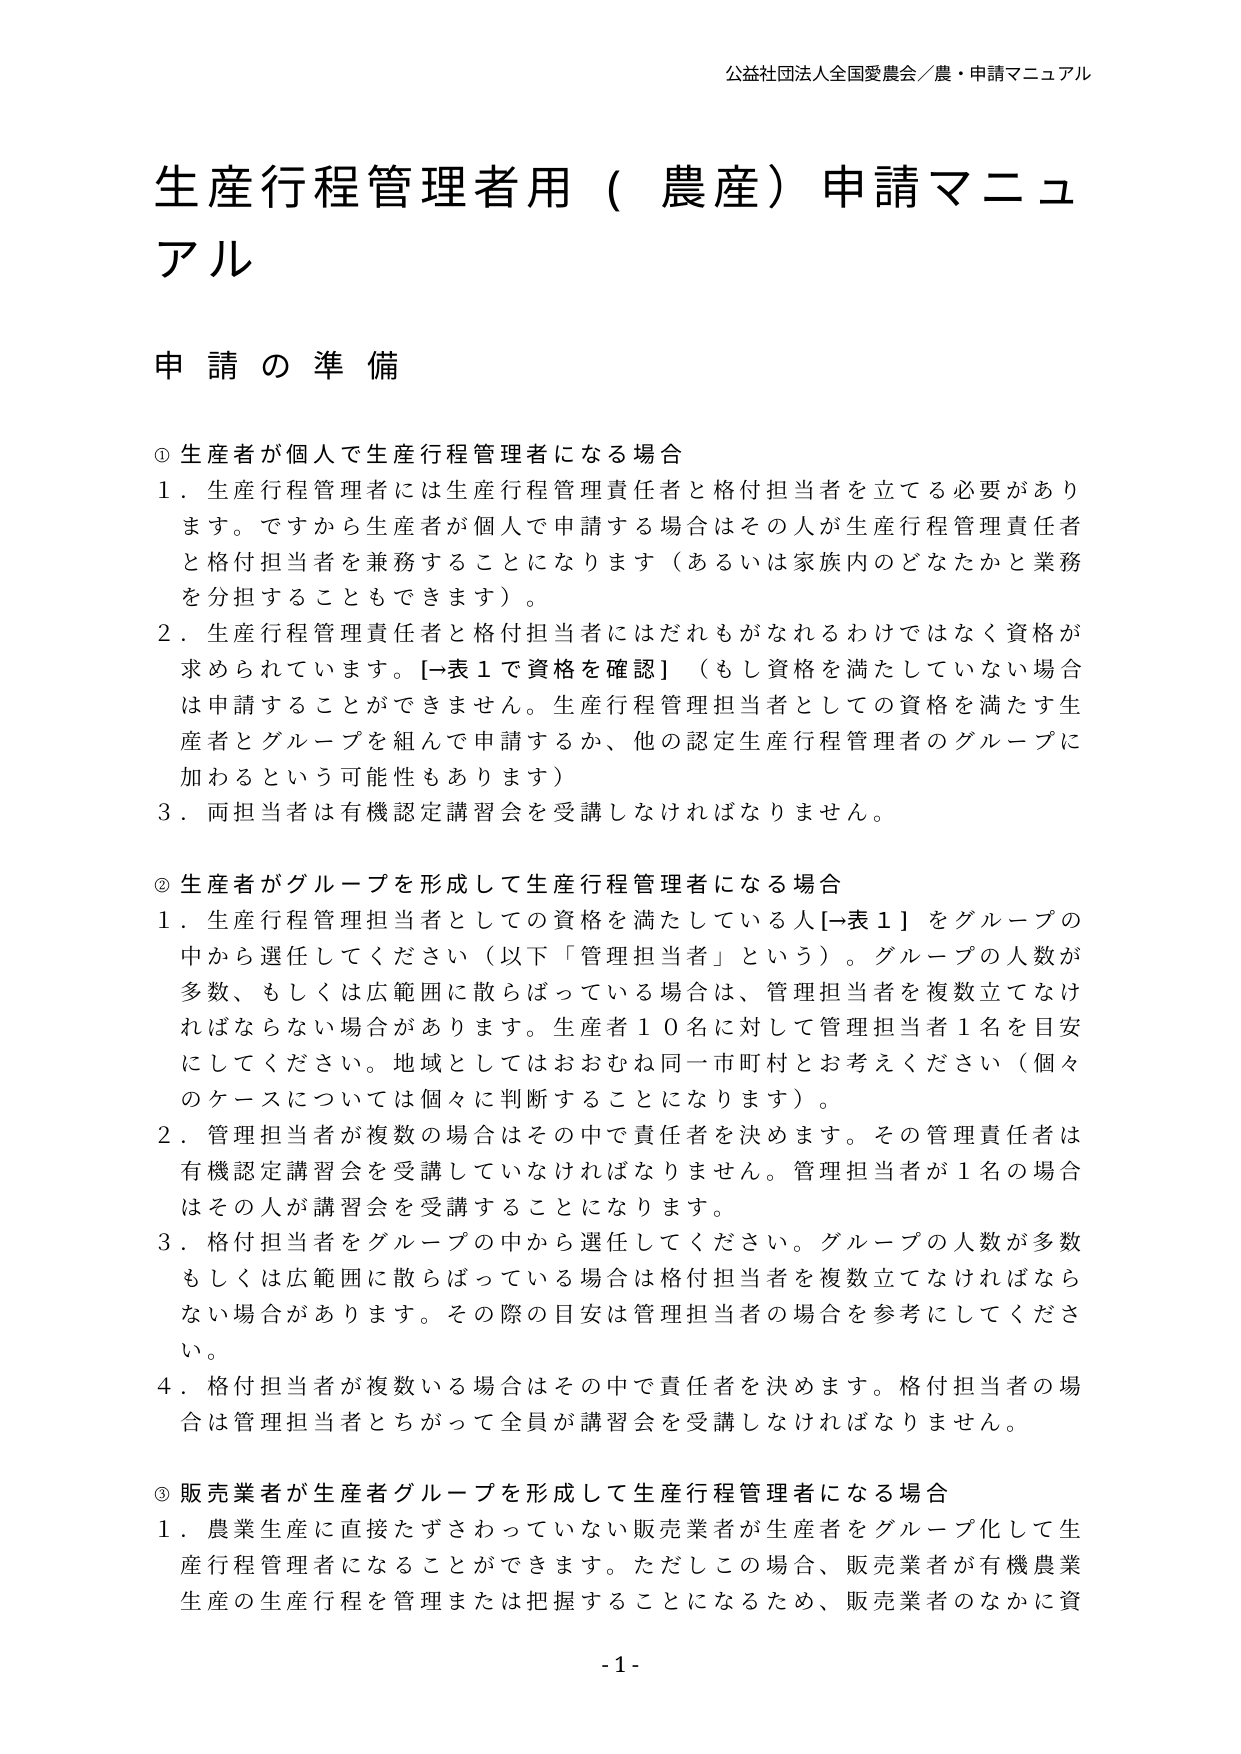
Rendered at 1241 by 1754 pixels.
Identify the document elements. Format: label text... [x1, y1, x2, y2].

text ②生産者がグループを形成して生産行程管理者になる場合 [153, 865, 1087, 901]
text １．生産行程管理担当者としての資格を満たしている人[→表１]をグループの中から選任してください（以下「管理担当者」という）。グループの人数が多数、もしくは広範囲に散らばっている場合は、管理担当者を複数立てなければならない場合があります。生産者１０名に対して管理担当者１名を目安にしてください。地域としてはおおむね同一市町村とお考えください（個々のケースについては個々に判断することになります）。 [153, 901, 1087, 1116]
text ３．格付担当者をグループの中から選任してください。グループの人数が多数もしくは広範囲に散らばっている場合は格付担当者を複数立てなければならない場合があります。その際の目安は管理担当者の場合を参考にしてください。 [153, 1223, 1087, 1367]
text ①生産者が個人で生産行程管理者になる場合 [153, 435, 1087, 471]
text ３．両担当者は有機認定講習会を受講しなければなりません。 [153, 793, 1087, 829]
text ２．生産行程管理責任者と格付担当者にはだれもがなれるわけではなく資格が求められています。[→表１で資格を確認]（もし資格を満たしていない場合は申請することができません。生産行程管理担当者としての資格を満たす生産者とグループを組んで申請するか、他の認定生産行程管理者のグループに加わるという可能性もあります） [153, 614, 1087, 793]
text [153, 1510, 1087, 1617]
text 申請の準備 [153, 327, 1087, 399]
text 生産行程管理者用(農産）申請マニュアル [153, 148, 1087, 292]
text ４．格付担当者が複数いる場合はその中で責任者を決めます。格付担当者の場合は管理担当者とちがって全員が講習会を受講しなければなりません。 [153, 1367, 1087, 1438]
text ２．管理担当者が複数の場合はその中で責任者を決めます。その管理責任者は有機認定講習会を受講していなければなりません。管理担当者が１名の場合はその人が講習会を受講することになります。 [153, 1116, 1087, 1223]
text １．生産行程管理者には生産行程管理責任者と格付担当者を立てる必要があります。ですから生産者が個人で申請する場合はその人が生産行程管理責任者と格付担当者を兼務することになります（あるいは家族内のどなたかと業務を分担することもできます）。 [153, 471, 1087, 614]
text ③販売業者が生産者グループを形成して生産行程管理者になる場合 [153, 1474, 1087, 1510]
